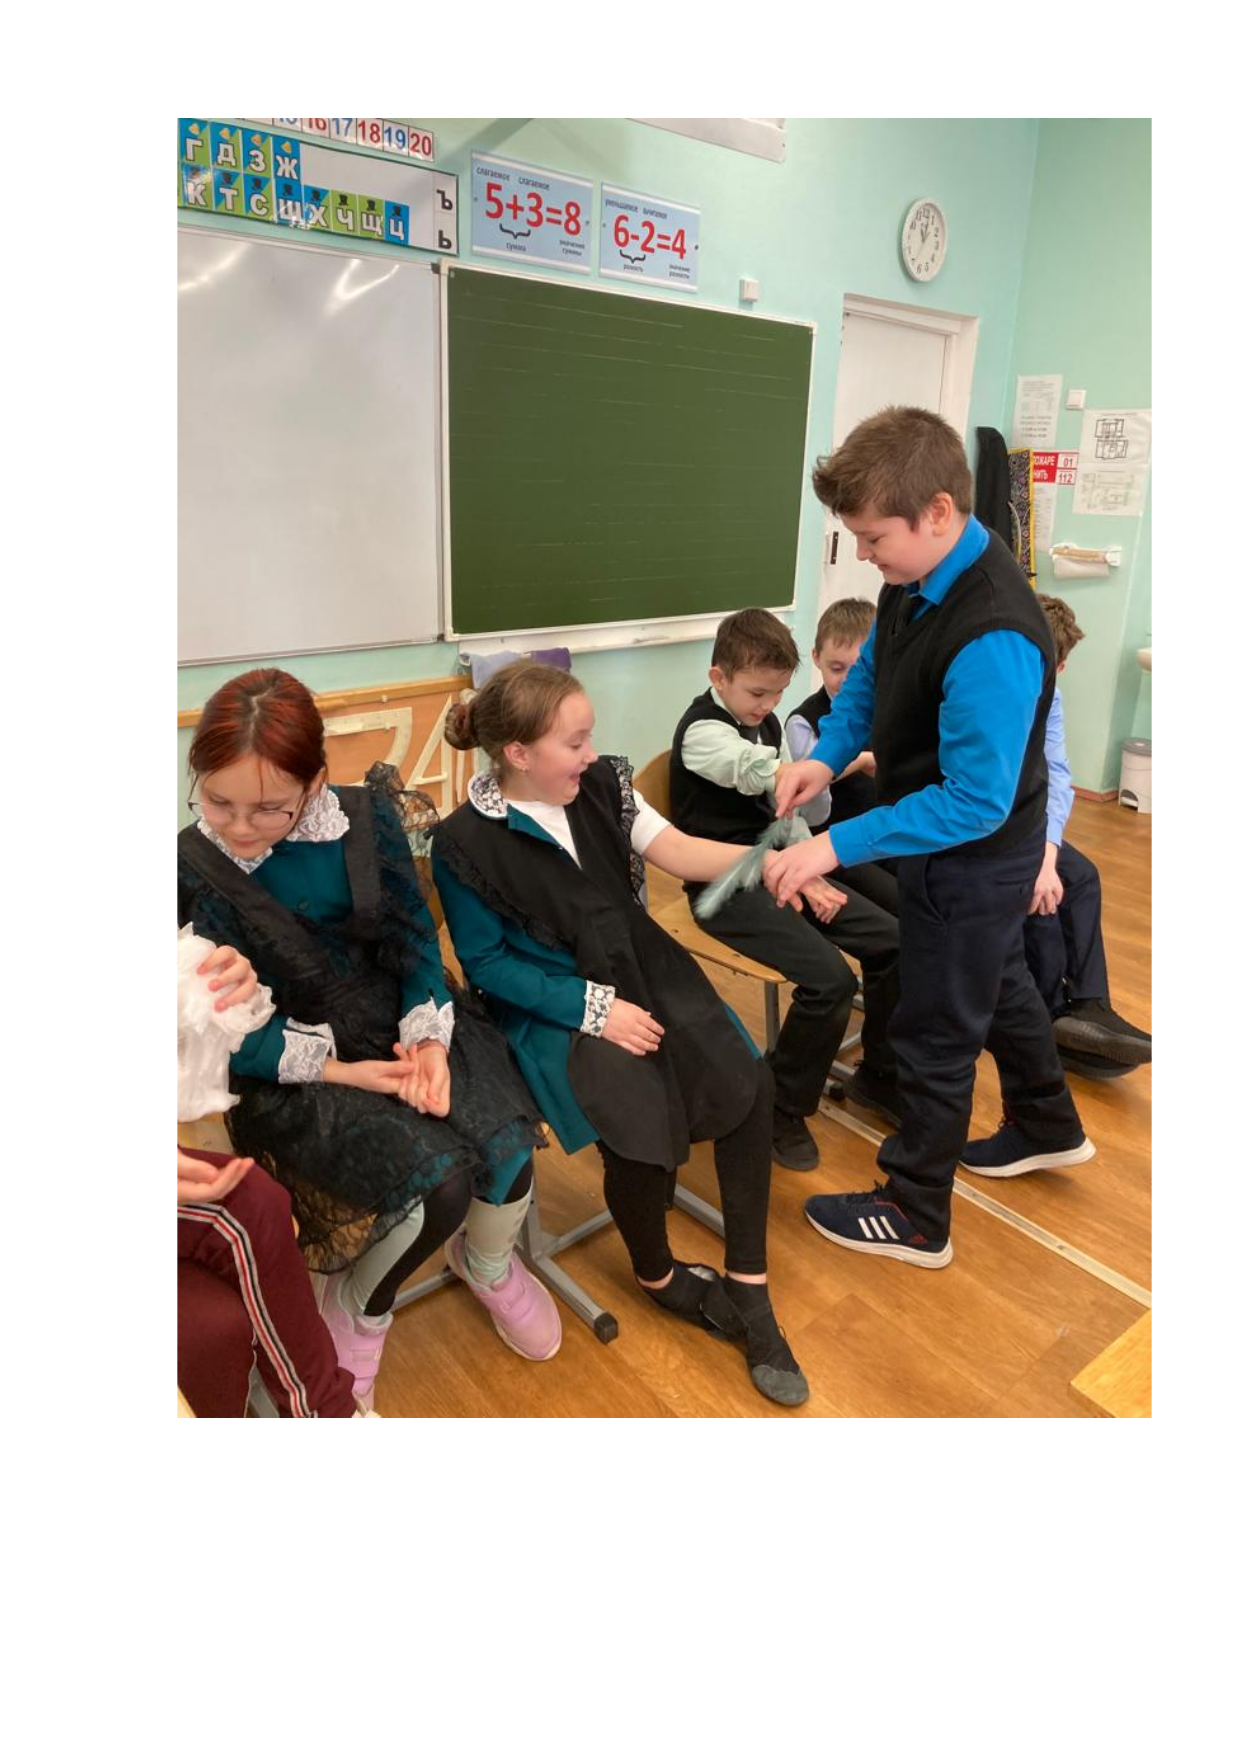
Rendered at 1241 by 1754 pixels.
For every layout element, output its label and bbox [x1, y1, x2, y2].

picture [177, 118, 1152, 1418]
